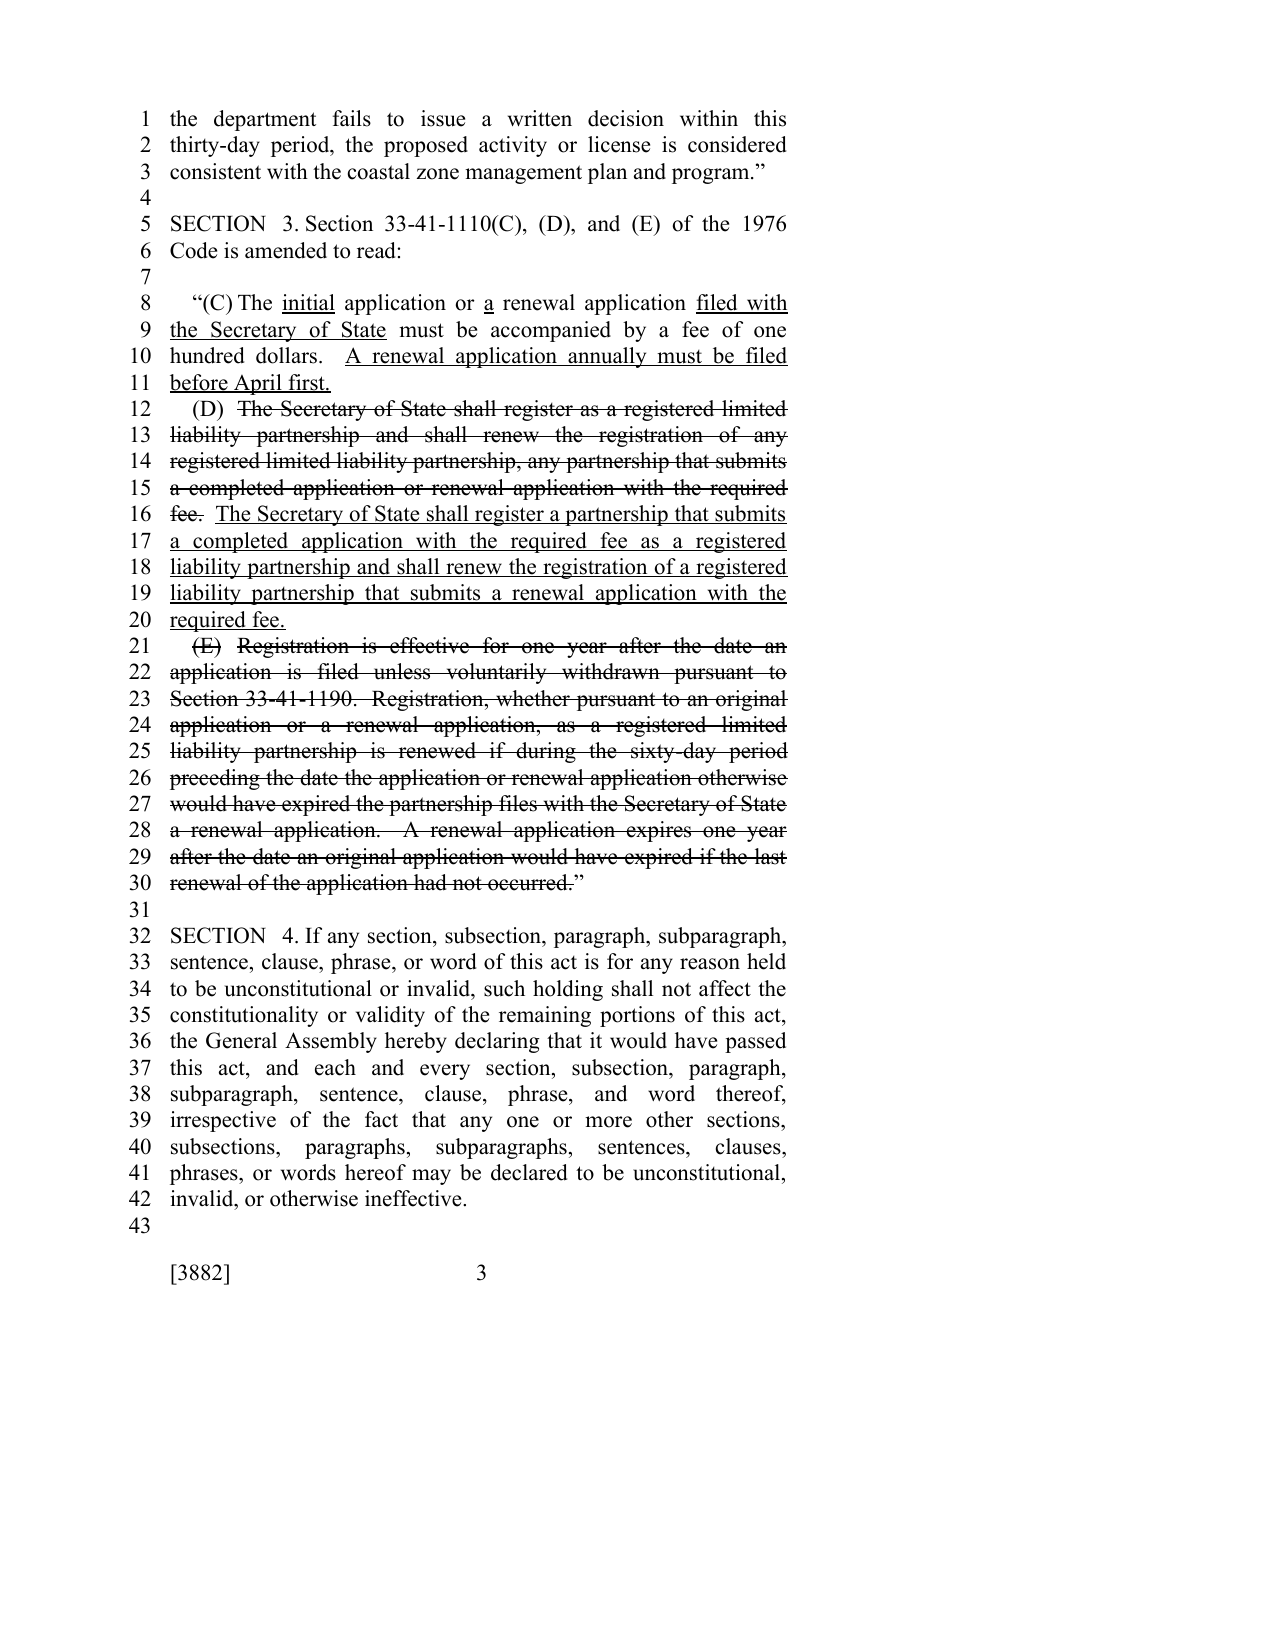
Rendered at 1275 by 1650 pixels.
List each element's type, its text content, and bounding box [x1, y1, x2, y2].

text “(C) The initial application or a renewal application filed with the Secretary of State must be accompanied by a fee of one hundred dollars. A renewal application annually must be filed before April first. [169, 289, 787, 395]
text SECTION 3. Section 33-41-1110(C), (D), and (E) of the 1976 Code is amended to read: [169, 210, 787, 263]
text (D) The Secretary of State shall register as a registered limited liability partnership and shall renew the registration of any registered limited liability partnership, any partnership that submits a completed application or renewal application with the required fee. The Secretary of State shall register a partnership that submits a completed application with the required fee as a registered liability partnership and shall renew the registration of a registered liability partnership that submits a renewal application with the required fee. [169, 489, 787, 550]
text SECTION 4. If any section, subsection, paragraph, subparagraph, sentence, clause, phrase, or word of this act is for any reason held to be unconstitutional or invalid, such holding shall not affect the constitutionality or validity of the remaining portions of this act, the General Assembly hereby declaring that it would have passed this act, and each and every section, subsection, paragraph, subparagraph, sentence, clause, phrase, and word thereof, irrespective of the fact that any one or more other sections, subsections, paragraphs, subparagraphs, sentences, clauses, phrases, or words hereof may be declared to be unconstitutional, invalid, or otherwise ineffective. [169, 922, 787, 1212]
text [169, 105, 787, 184]
